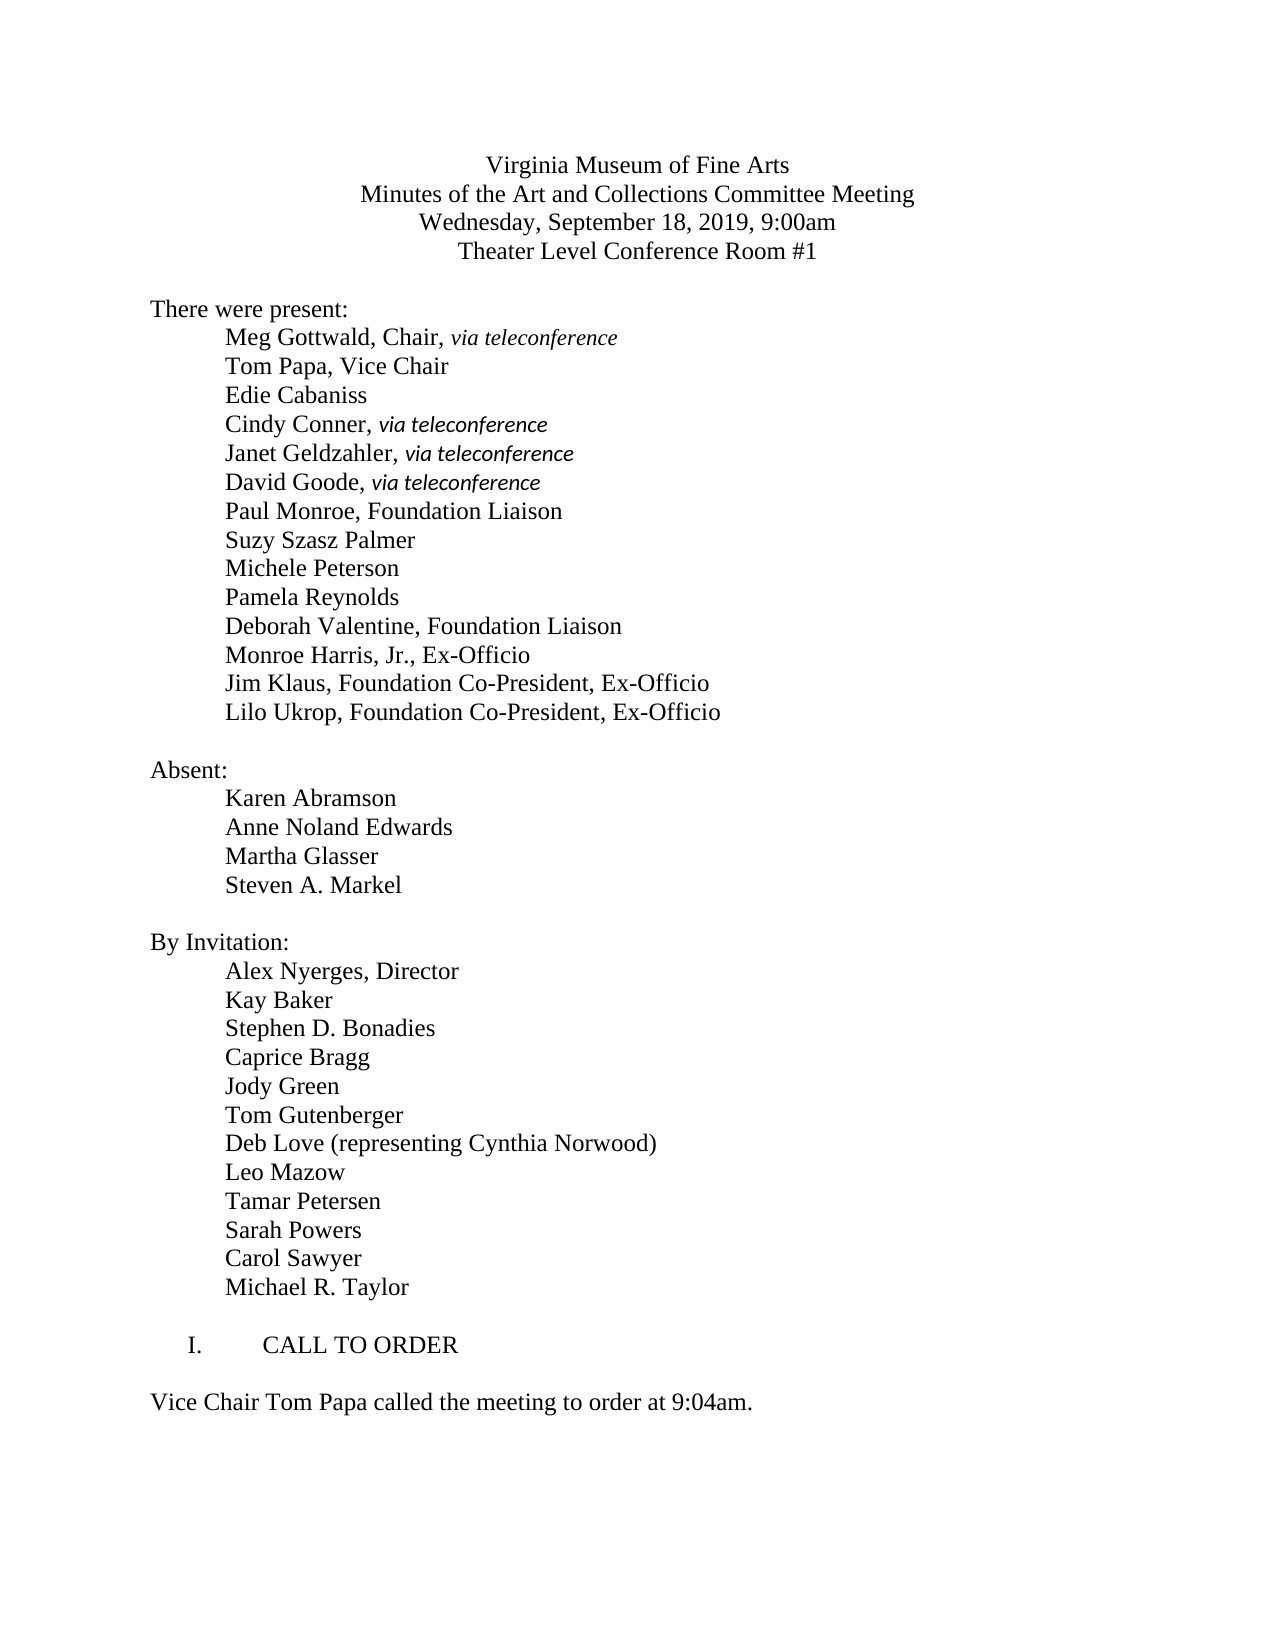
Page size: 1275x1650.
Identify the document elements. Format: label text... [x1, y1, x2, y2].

text Cindy Conner, via teleconference [225, 409, 1125, 438]
text Leo Mazow [225, 1157, 1125, 1186]
list CALL TO ORDER [187, 1330, 1125, 1358]
text Janet Geldzahler, via teleconference [225, 438, 1125, 467]
text Caprice Bragg [225, 1042, 1125, 1071]
text Theater Level Conference Room #1 [150, 236, 1125, 265]
text Alex Nyerges, Director [225, 956, 1125, 985]
text Jim Klaus, Foundation Co-President, Ex-Officio [225, 668, 1125, 697]
text Michele Peterson [225, 553, 1125, 582]
text Tom Gutenberger [225, 1100, 1125, 1128]
text Sarah Powers [225, 1215, 1125, 1243]
text Michael R. Taylor [225, 1272, 1125, 1301]
text Kay Baker [225, 985, 1125, 1013]
text Jody Green [225, 1071, 1125, 1100]
text Karen Abramson [225, 783, 1125, 812]
text Wednesday, September 18, 2019, 9:00am [150, 207, 1125, 236]
text Anne Noland Edwards [225, 812, 1125, 841]
text Pamela Reynolds [225, 582, 1125, 611]
text Carol Sawyer [225, 1243, 1125, 1272]
text Meg Gottwald, Chair, via teleconference [225, 322, 1125, 351]
text Lilo Ukrop, Foundation Co-President, Ex-Officio [225, 697, 1125, 726]
text By Invitation: [150, 927, 1125, 956]
text Paul Monroe, Foundation Liaison [225, 496, 1125, 525]
text Absent: [150, 755, 1125, 783]
text Martha Glasser [225, 841, 1125, 870]
text David Goode, via teleconference [225, 467, 1125, 496]
text Deborah Valentine, Foundation Liaison [225, 611, 1125, 640]
text There were present: [150, 294, 1125, 322]
text Tom Papa, Vice Chair [225, 351, 1125, 380]
text Virginia Museum of Fine Arts [150, 150, 1125, 179]
text Stephen D. Bonadies [225, 1013, 1125, 1042]
text Edie Cabaniss [225, 380, 1125, 409]
text Suzy Szasz Palmer [225, 525, 1125, 553]
text Steven A. Markel [225, 870, 1125, 898]
text Tamar Petersen [225, 1186, 1125, 1215]
text Monroe Harris, Jr., Ex-Officio [225, 640, 1125, 668]
text Deb Love (representing Cynthia Norwood) [225, 1128, 1125, 1157]
text Minutes of the Art and Collections Committee Meeting [150, 179, 1125, 207]
text Vice Chair Tom Papa called the meeting to order at 9:04am. [150, 1387, 1125, 1416]
